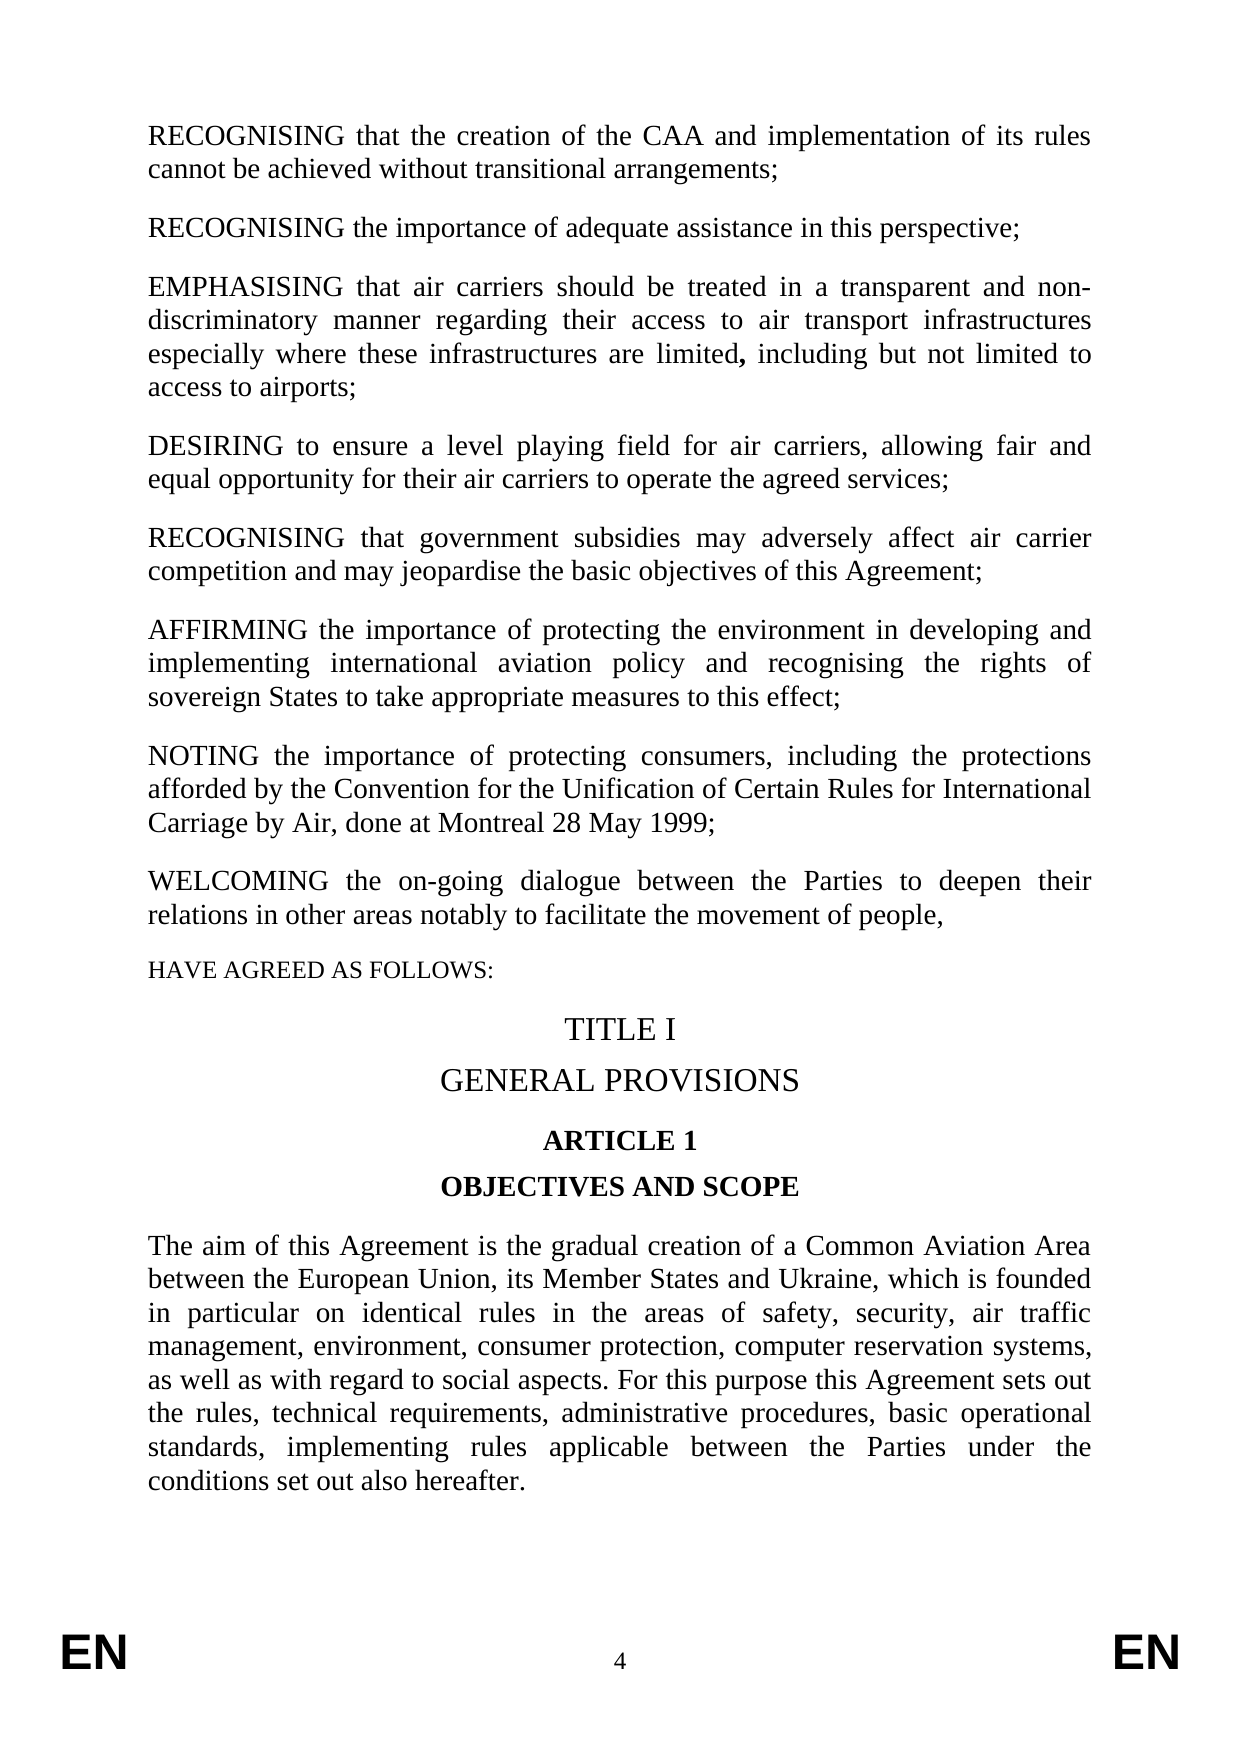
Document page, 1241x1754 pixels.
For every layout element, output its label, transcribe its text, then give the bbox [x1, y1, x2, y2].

text RECOGNISING that government subsidies may adversely affect air carrier competition and may jeopardise the basic objectives of this Agreement; [148, 520, 1093, 587]
text AFFIRMING the importance of protecting the environment in developing and implementing international aviation policy and recognising the rights of sovereign States to take appropriate measures to this effect; [148, 612, 1093, 713]
text EMPHASISING that air carriers should be treated in a transparent and non-discriminatory manner regarding their access to air transport infrastructures especially where these infrastructures are limited, including but not limited to access to airports; [148, 269, 1093, 403]
text The aim of this Agreement is the gradual creation of a Common Aviation Area between the European Union, its Member States and Ukraine, which is founded in particular on identical rules in the areas of safety, security, air traffic management, environment, consumer protection, computer reservation systems, as well as with regard to social aspects. For this purpose this Agreement sets out the rules, technical requirements, administrative procedures, basic operational standards, implementing rules applicable between the Parties under the conditions set out also hereafter. [148, 1228, 1093, 1496]
text RECOGNISING the importance of adequate assistance in this perspective; [148, 210, 1093, 244]
text TITLE I [148, 1009, 1093, 1047]
text DESIRING to ensure a level playing field for air carriers, allowing fair and equal opportunity for their air carriers to operate the agreed services; [148, 428, 1093, 495]
text WELCOMING the on-going dialogue between the Parties to deepen their relations in other areas notably to facilitate the movement of people, [148, 863, 1093, 930]
text GENERAL PROVISIONS [148, 1060, 1093, 1098]
text HAVE AGREED AS FOLLOWS: [148, 955, 1093, 984]
text OBJECTIVES AND SCOPE [148, 1169, 1093, 1203]
text RECOGNISING that the creation of the CAA and implementation of its rules cannot be achieved without transitional arrangements; [148, 118, 1093, 185]
text NOTING the importance of protecting consumers, including the protections afforded by the Convention for the Unification of Certain Rules for International Carriage by Air, done at Montreal 28 May 1999; [148, 738, 1093, 838]
text ARTICLE 1 [148, 1123, 1093, 1157]
